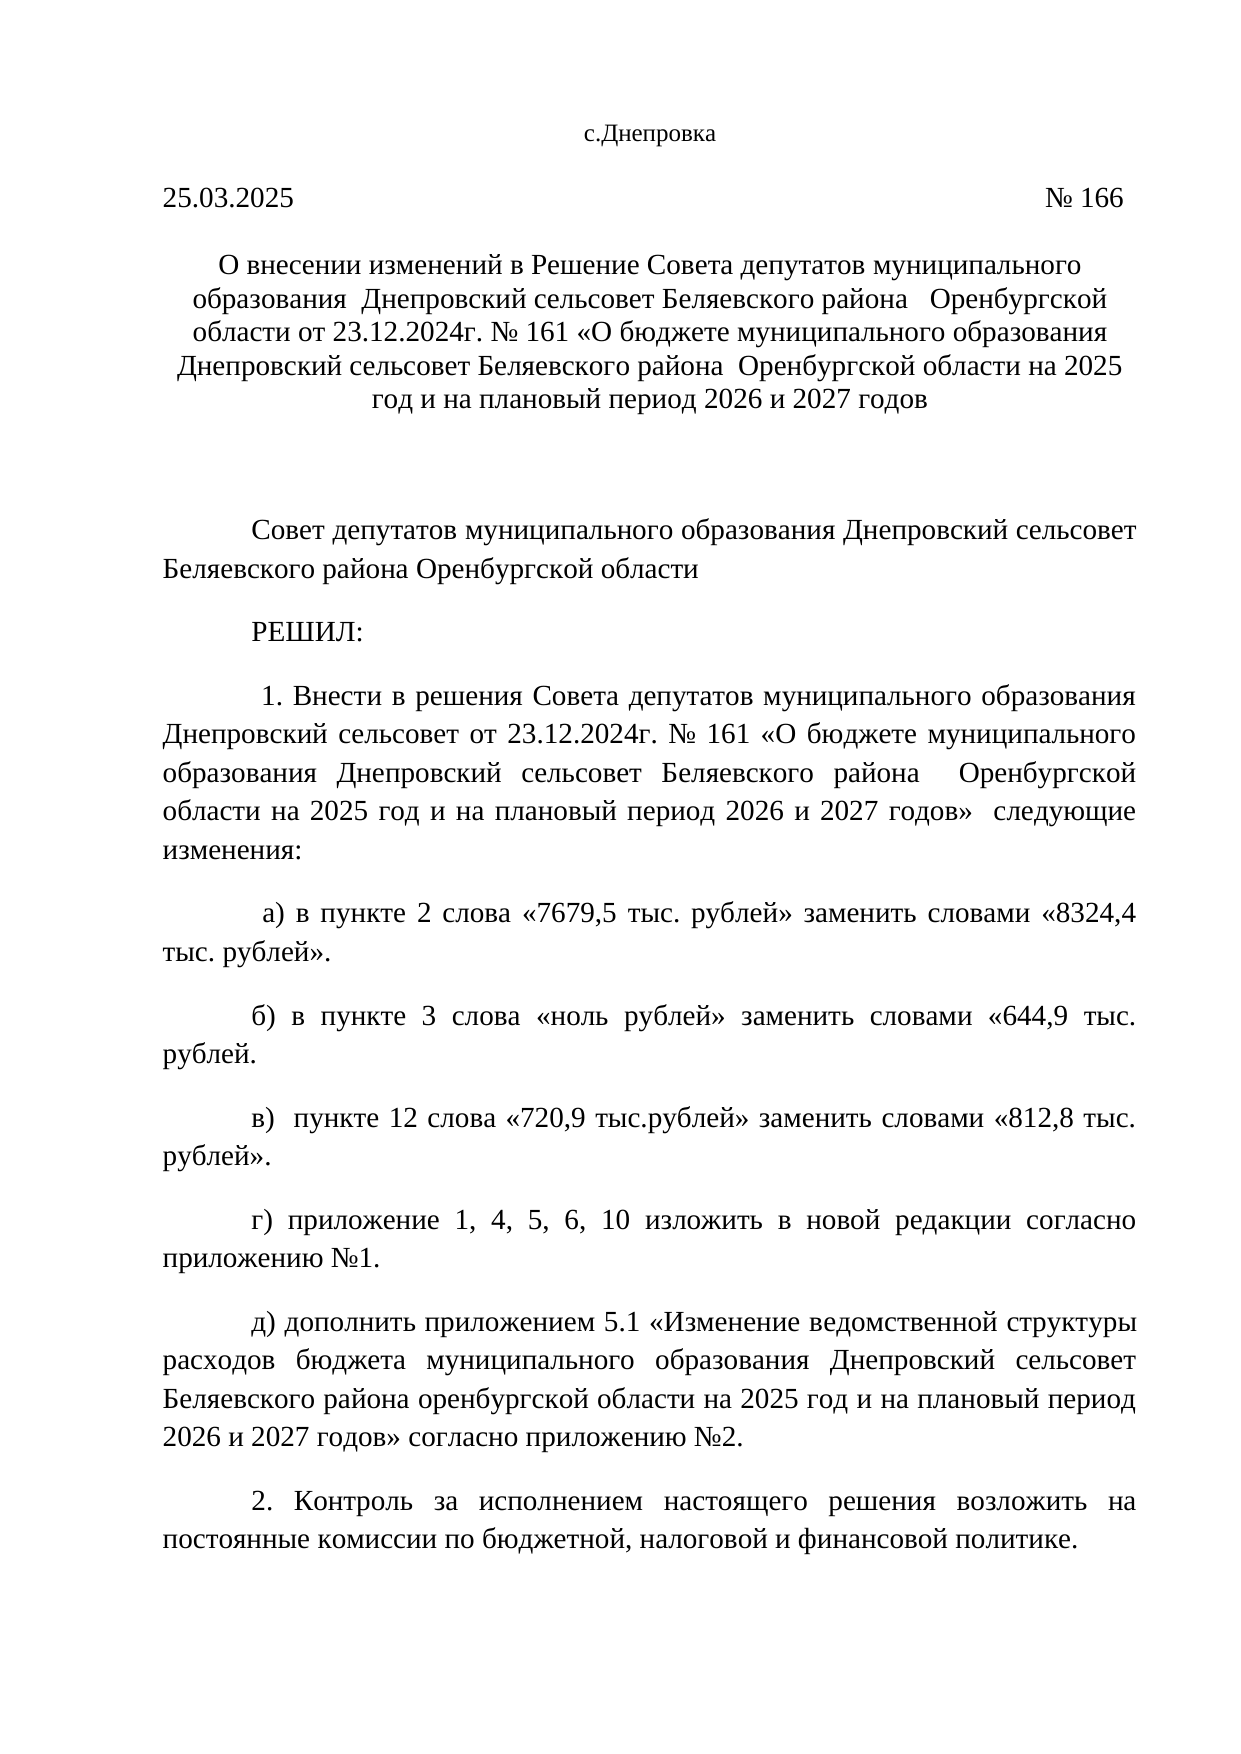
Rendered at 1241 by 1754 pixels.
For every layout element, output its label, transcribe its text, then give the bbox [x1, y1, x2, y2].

text 25.03.2025 № 166 [162, 180, 1137, 214]
text 2. Контроль за исполнением настоящего решения возложить на постоянные комиссии по бюджетной, налоговой и финансовой политике. [162, 1483, 1137, 1555]
text б) в пункте 3 слова «ноль рублей» заменить словами «644,9 тыс. рублей. [162, 998, 1137, 1070]
text О внесении изменений в Решение Совета депутатов муниципального образования Днепровский сельсовет Беляевского района Оренбургской области от 23.12.2024г. № 161 «О бюджете муниципального образования Днепровский сельсовет Беляевского района Оренбургской области на 2025 год и на плановый период 2026 и 2027 годов [162, 247, 1137, 415]
text Совет депутатов муниципального образования Днепровский сельсовет Беляевского района Оренбургской области [162, 512, 1137, 584]
text а) в пункте 2 слова «7679,5 тыс. рублей» заменить словами «8324,4 тыс. рублей». [162, 896, 1137, 968]
text с.Днепровка [162, 118, 1137, 147]
text в) пункте 12 слова «720,9 тыс.рублей» заменить словами «812,8 тыс. рублей». [162, 1100, 1137, 1172]
text 1. Внести в решения Совета депутатов муниципального образования Днепровский сельсовет от 23.12.2024г. № 161 «О бюджете муниципального образования Днепровский сельсовет Беляевского района Оренбургской области на 2025 год и на плановый период 2026 и 2027 годов» следующие изменения: [162, 678, 1137, 866]
text д) дополнить приложением 5.1 «Изменение ведомственной структуры расходов бюджета муниципального образования Днепровский сельсовет Беляевского района оренбургской области на 2025 год и на плановый период 2026 и 2027 годов» согласно приложению №2. [162, 1304, 1137, 1453]
text г) приложение 1, 4, 5, 6, 10 изложить в новой редакции согласно приложению №1. [162, 1202, 1137, 1274]
text РЕШИЛ: [162, 614, 1137, 648]
